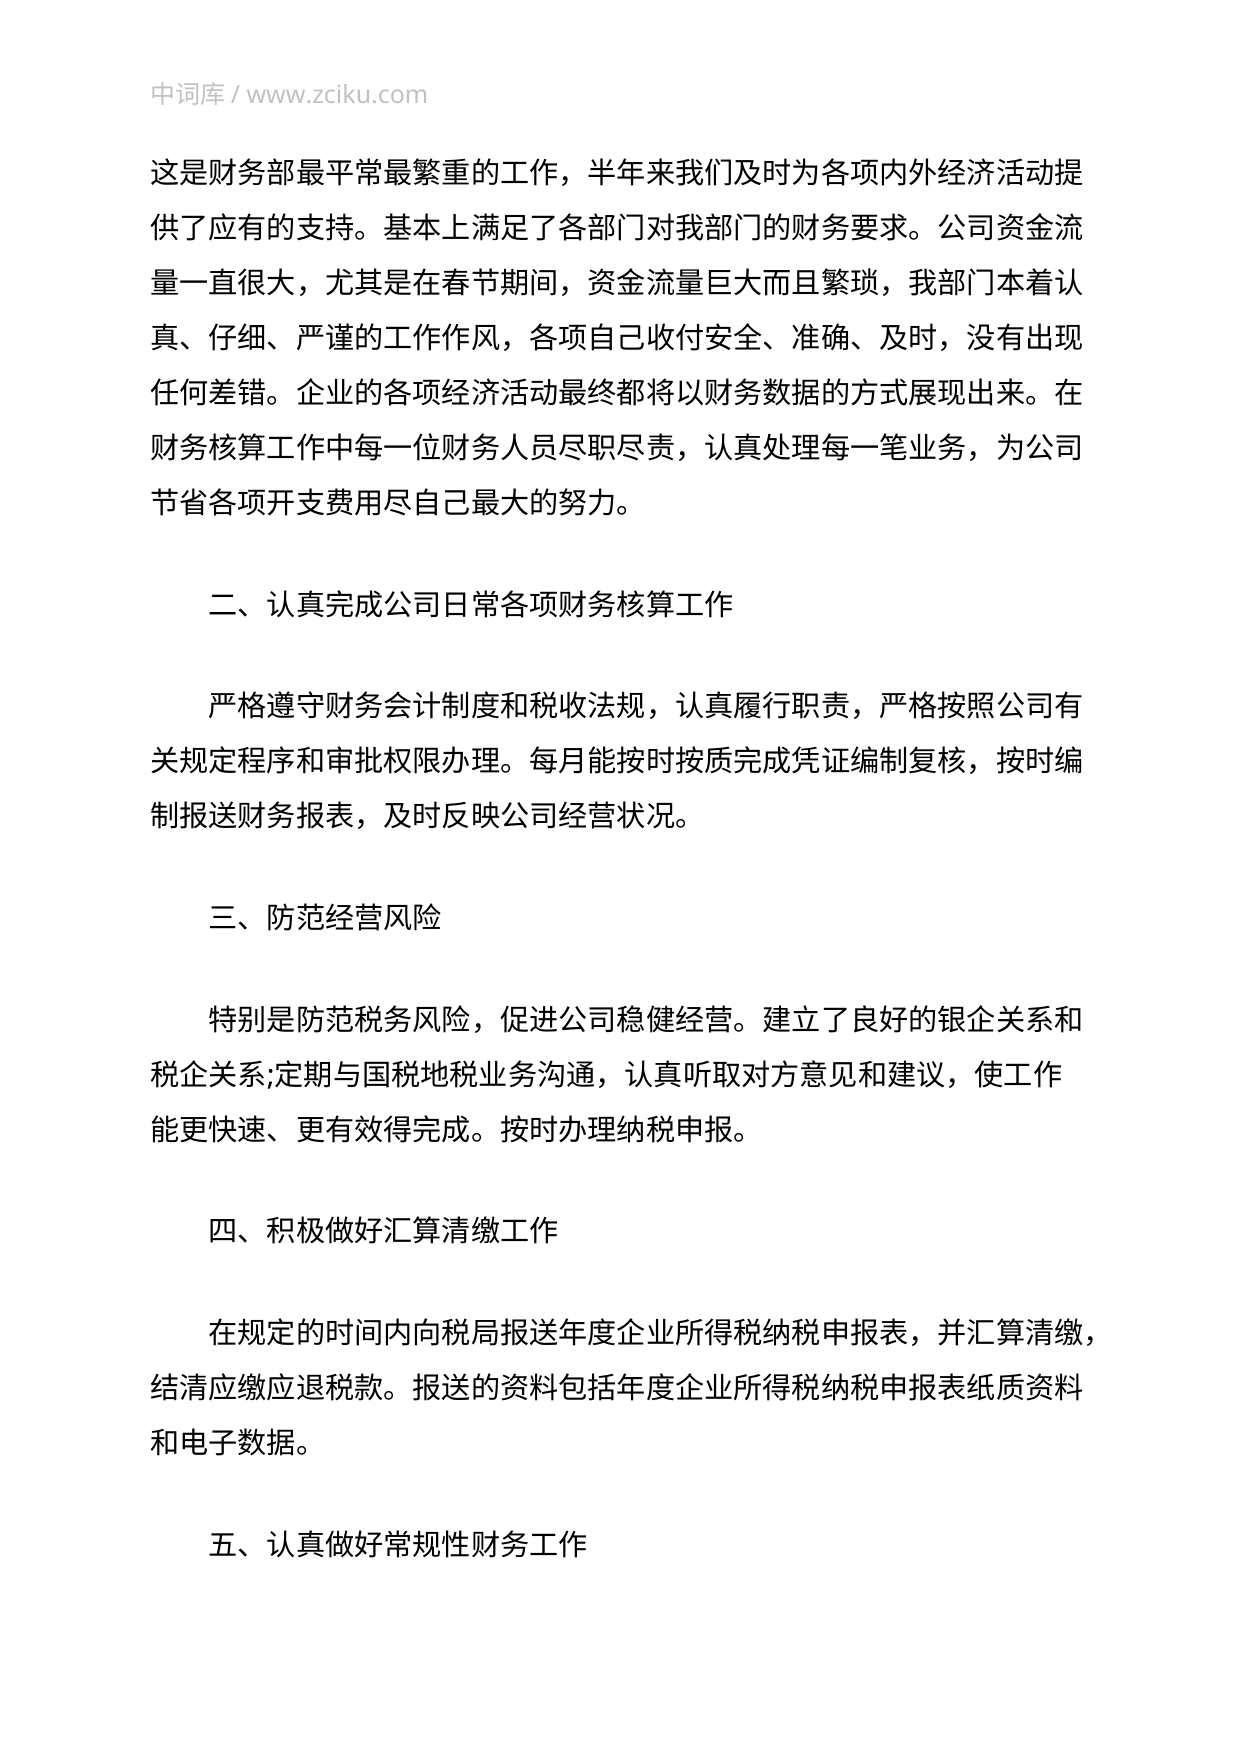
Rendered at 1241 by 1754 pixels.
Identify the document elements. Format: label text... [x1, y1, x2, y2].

text 特别是防范税务风险，促进公司稳健经营。建立了良好的银企关系和税企关系;定期与国税地税业务沟通，认真听取对方意见和建议，使工作能更快速、更有效得完成。按时办理纳税申报。 [150, 996, 1090, 1148]
text 四、积极做好汇算清缴工作 [150, 1208, 1090, 1250]
text 二、认真完成公司日常各项财务核算工作 [150, 581, 1090, 623]
text 在规定的时间内向税局报送年度企业所得税纳税申报表，并汇算清缴，结清应缴应退税款。报送的资料包括年度企业所得税纳税申报表纸质资料和电子数据。 [150, 1310, 1090, 1462]
text 严格遵守财务会计制度和税收法规，认真履行职责，严格按照公司有关规定程序和审批权限办理。每月能按时按质完成凭证编制复核，按时编制报送财务报表，及时反映公司经营状况。 [150, 683, 1090, 835]
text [150, 150, 1090, 522]
text 五、认真做好常规性财务工作 [150, 1521, 1090, 1563]
text 三、防范经营风险 [150, 894, 1090, 937]
